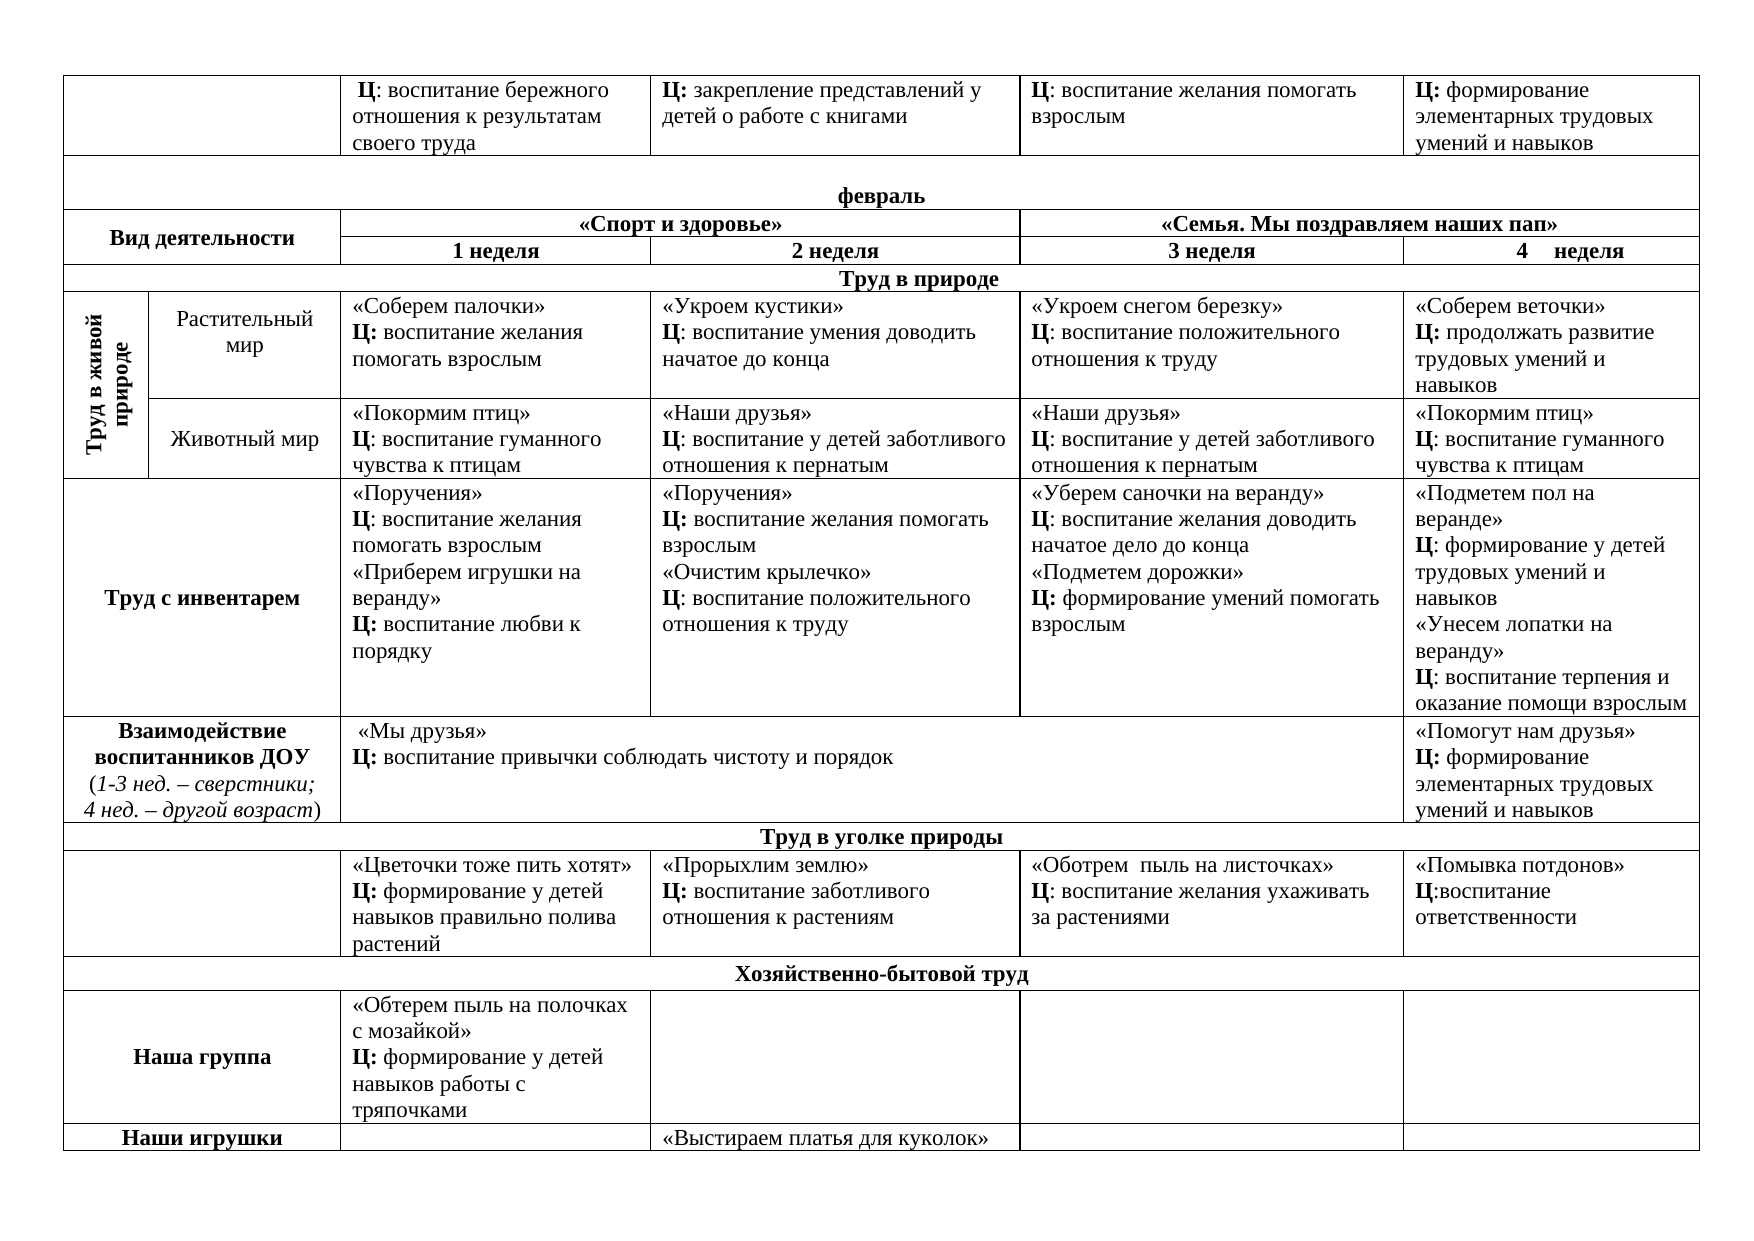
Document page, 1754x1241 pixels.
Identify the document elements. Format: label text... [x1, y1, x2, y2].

table_cell [1404, 1124, 1699, 1150]
table_cell «Цветочки тоже пить хотят» Ц: формирование у детей навыков правильно полива растений [341, 851, 650, 956]
table_cell «Поручения» Ц: воспитание желания помогать взрослым «Приберем игрушки на веранду» Ц: воспитание любви к порядку [341, 479, 650, 716]
table_cell Растительный мир [149, 292, 340, 397]
table_cell «Покормим птиц» Ц: воспитание гуманного чувства к птицам [341, 399, 650, 478]
table_cell Хозяйственно-бытовой труд [64, 957, 1699, 990]
table_cell Вид деятельности [64, 210, 340, 264]
table_cell 1 неделя [341, 237, 650, 264]
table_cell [1021, 76, 1403, 155]
table_cell Труд в природе [64, 265, 1699, 291]
table_cell «Оботрем пыль на листочках» Ц: воспитание желания ухаживать за растениями [1021, 851, 1403, 956]
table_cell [1404, 76, 1699, 155]
table_cell «Спорт и здоровье» [341, 210, 1019, 236]
table_cell [1021, 991, 1403, 1122]
table_cell «Наши друзья» Ц: воспитание у детей заботливого отношения к пернатым [1021, 399, 1403, 478]
table_cell «Укроем снегом березку» Ц: воспитание положительного отношения к труду [1021, 292, 1403, 397]
table_cell «Обтерем пыль на полочках с мозайкой» Ц: формирование у детей навыков работы с тряпочками [341, 991, 650, 1122]
table_cell [1404, 991, 1699, 1122]
table_cell «Семья. Мы поздравляем наших пап» [1021, 210, 1699, 236]
table_cell неделя [1404, 237, 1699, 264]
table_cell «Мы друзья» Ц: воспитание привычки соблюдать чистоту и порядок [341, 717, 1403, 822]
table_cell «Помогут нам друзья» Ц: формирование элементарных трудовых умений и навыков [1404, 717, 1699, 822]
table_cell Животный мир [149, 399, 340, 478]
table_cell Труд в уголке природы [64, 823, 1699, 850]
table_cell «Укроем кустики» Ц: воспитание умения доводить начатое до конца [651, 292, 1019, 397]
table_cell 2 неделя [651, 237, 1019, 264]
table_cell Труд с инвентарем [64, 479, 340, 716]
table_cell Наша группа [64, 991, 340, 1122]
table_cell [64, 851, 340, 956]
table_cell [1021, 1124, 1403, 1150]
table_cell [64, 76, 340, 155]
table_cell «Подметем пол на веранде» Ц: формирование у детей трудовых умений и навыков «Унесем лопатки на веранду» Ц: воспитание терпения и оказание помощи взрослым [1404, 479, 1699, 716]
table_cell Труд в живой природе [64, 292, 148, 478]
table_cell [341, 76, 650, 155]
table_cell «Уберем саночки на веранду» Ц: воспитание желания доводить начатое дело до конца «Подметем дорожки» Ц: формирование умений помогать взрослым [1021, 479, 1403, 716]
table_cell «Соберем палочки» Ц: воспитание желания помогать взрослым [341, 292, 650, 397]
table_cell «Помывка потдонов» Ц:воспитание ответственности [1404, 851, 1699, 956]
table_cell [651, 1124, 1019, 1150]
table_cell 3 неделя [1021, 237, 1403, 264]
table_cell «Поручения» Ц: воспитание желания помогать взрослым «Очистим крылечко» Ц: воспитание положительного отношения к труду [651, 479, 1019, 716]
table_cell [341, 1124, 650, 1150]
table_cell «Наши друзья» Ц: воспитание у детей заботливого отношения к пернатым [651, 399, 1019, 478]
table_cell «Соберем веточки» Ц: продолжать развитие трудовых умений и навыков [1404, 292, 1699, 397]
table_cell Взаимодействие воспитанников ДОУ (1-3 нед. – сверстники; 4 нед. – другой возраст) [64, 717, 340, 822]
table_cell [651, 76, 1019, 155]
table_cell «Покормим птиц» Ц: воспитание гуманного чувства к птицам [1404, 399, 1699, 478]
table_cell «Прорыхлим землю» Ц: воспитание заботливого отношения к растениям [651, 851, 1019, 956]
table_cell февраль [64, 156, 1699, 209]
table_cell Наши игрушки [64, 1124, 340, 1150]
table_cell [651, 991, 1019, 1122]
